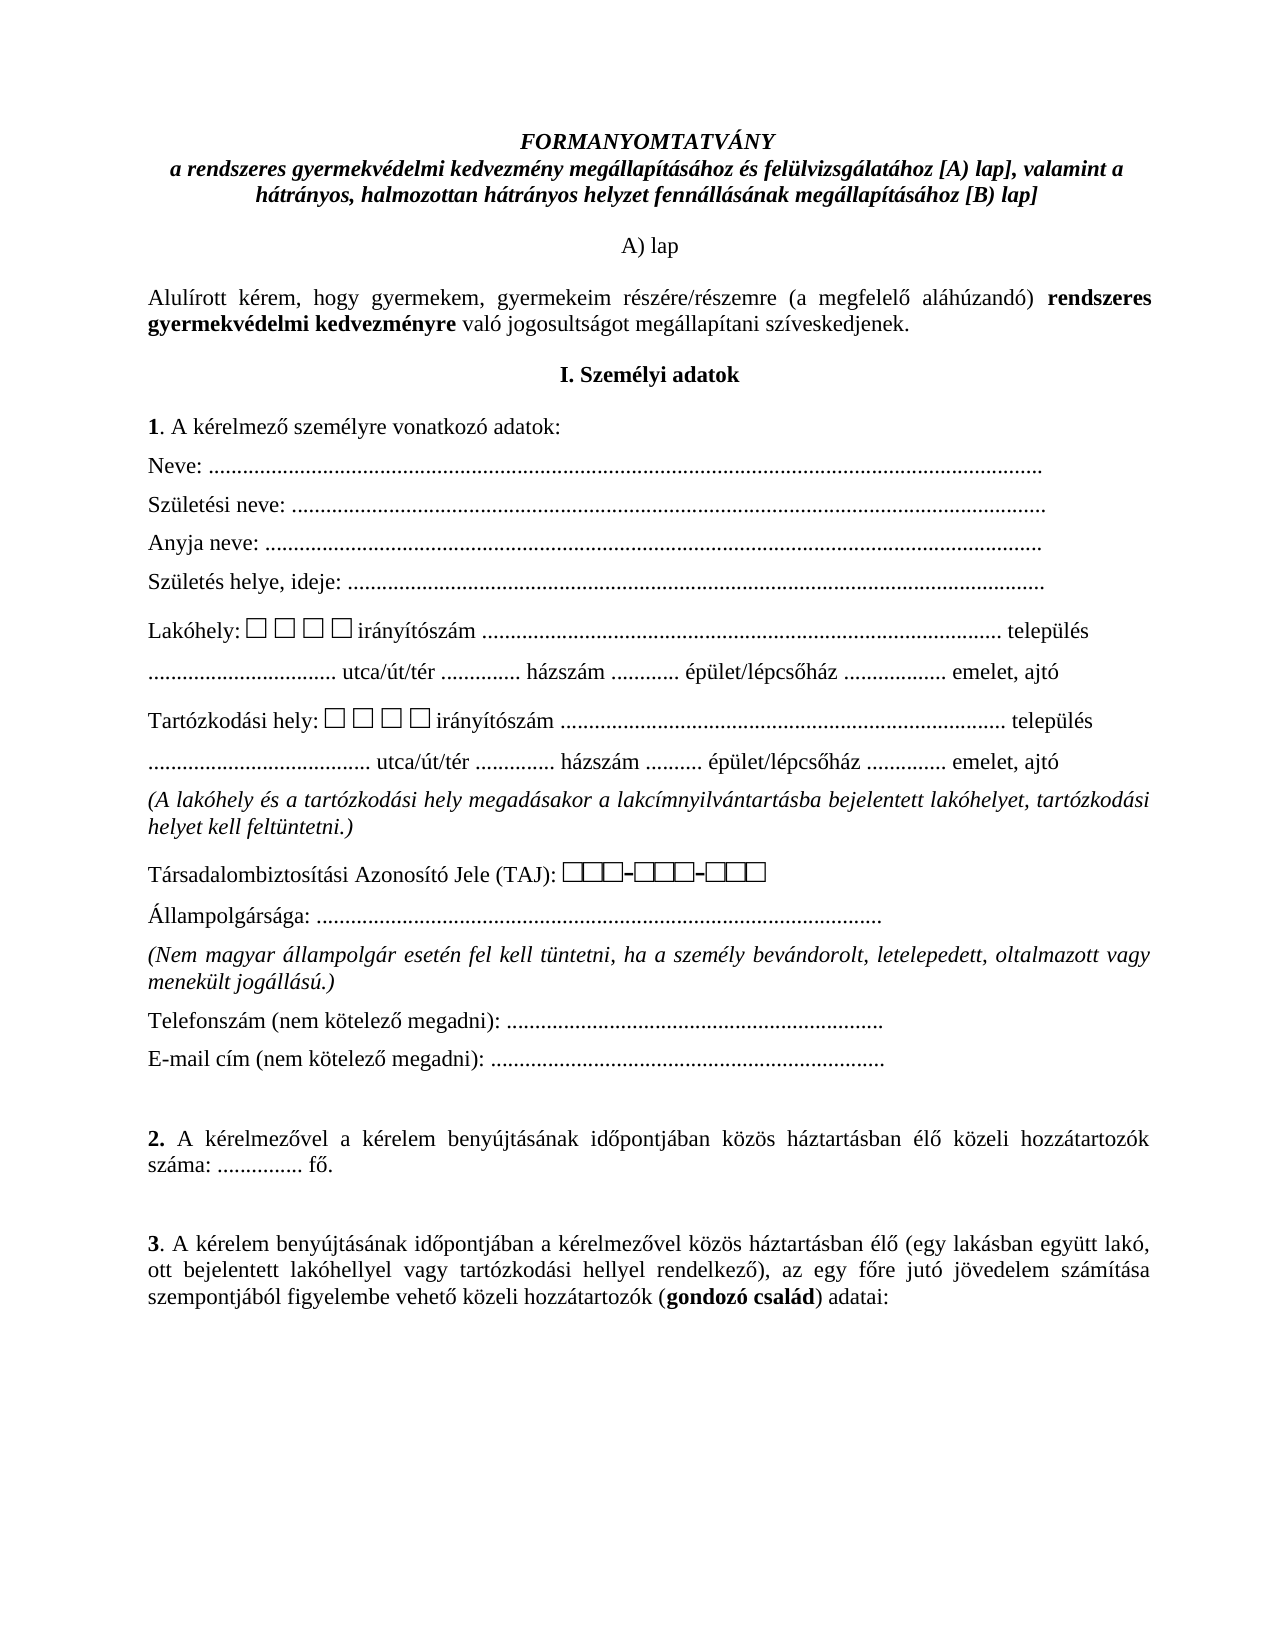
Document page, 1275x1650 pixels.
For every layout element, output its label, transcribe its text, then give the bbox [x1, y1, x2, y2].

text FORMANYOMTATVÁNY a rendszeres gyermekvédelmi kedvezmény megállapításához és felülvizsgálatához [A) lap], valamint a hátrányos, halmozottan hátrányos helyzet fennállásának megállapításához [B) lap] [118, 128, 1176, 207]
text Lakóhely: □ □ □ □ irányítószám ........................................................................................... település [148, 607, 1152, 646]
text Társadalombiztosítási Azonosító Jele (TAJ): □□□-□□□-□□□ [148, 852, 1152, 890]
text 3. A kérelem benyújtásának időpontjában a kérelmezővel közös háztartásban élő (egy lakásban együtt lakó, ott bejelentett lakóhellyel vagy tartózkodási hellyel rendelkező), az egy főre jutó jövedelem számítása szempontjából figyelembe vehető közeli hozzátartozók (gondozó család) adatai: [148, 1230, 1152, 1309]
text 1. A kérelmező személyre vonatkozó adatok: [148, 413, 1176, 439]
text Születési neve: .................................................................................................................................... [148, 491, 1176, 517]
text Alulírott kérem, hogy gyermekem, gyermekeim részére/részemre (a megfelelő aláhúzandó) rendszeres gyermekvédelmi kedvezményre való jogosultságot megállapítani szíveskedjenek. [148, 284, 1152, 337]
text ....................................... utca/út/tér .............. házszám .......... épület/lépcsőház .............. emelet, ajtó [148, 748, 1152, 774]
text Születés helye, ideje: .......................................................................................................................... [148, 568, 1176, 595]
text (Nem magyar állampolgár esetén fel kell tüntetni, ha a személy bevándorolt, letelepedett, oltalmazott vagy menekült jogállású.) [148, 941, 1152, 994]
text Tartózkodási hely: □ □ □ □ irányítószám .............................................................................. település [148, 697, 1152, 735]
text ................................. utca/út/tér .............. házszám ............ épület/lépcsőház .................. emelet, ajtó [148, 658, 1152, 684]
text I. Személyi adatok [148, 362, 1152, 388]
text Állampolgársága: ................................................................................................... [148, 903, 1152, 929]
text Telefonszám (nem kötelező megadni): .................................................................. [148, 1007, 1152, 1033]
text A) lap [148, 232, 1152, 259]
text Neve: .................................................................................................................................................. [148, 452, 1176, 478]
text Anyja neve: ........................................................................................................................................ [148, 529, 1176, 556]
text 2. A kérelmezővel a kérelem benyújtásának időpontjában közös háztartásban élő közeli hozzátartozók száma: ............... fő. [148, 1124, 1152, 1177]
text (A lakóhely és a tartózkodási hely megadásakor a lakcímnyilvántartásba bejelentett lakóhelyet, tartózkodási helyet kell feltüntetni.) [148, 787, 1152, 839]
text E-mail cím (nem kötelező megadni): ..................................................................... [148, 1046, 1152, 1072]
